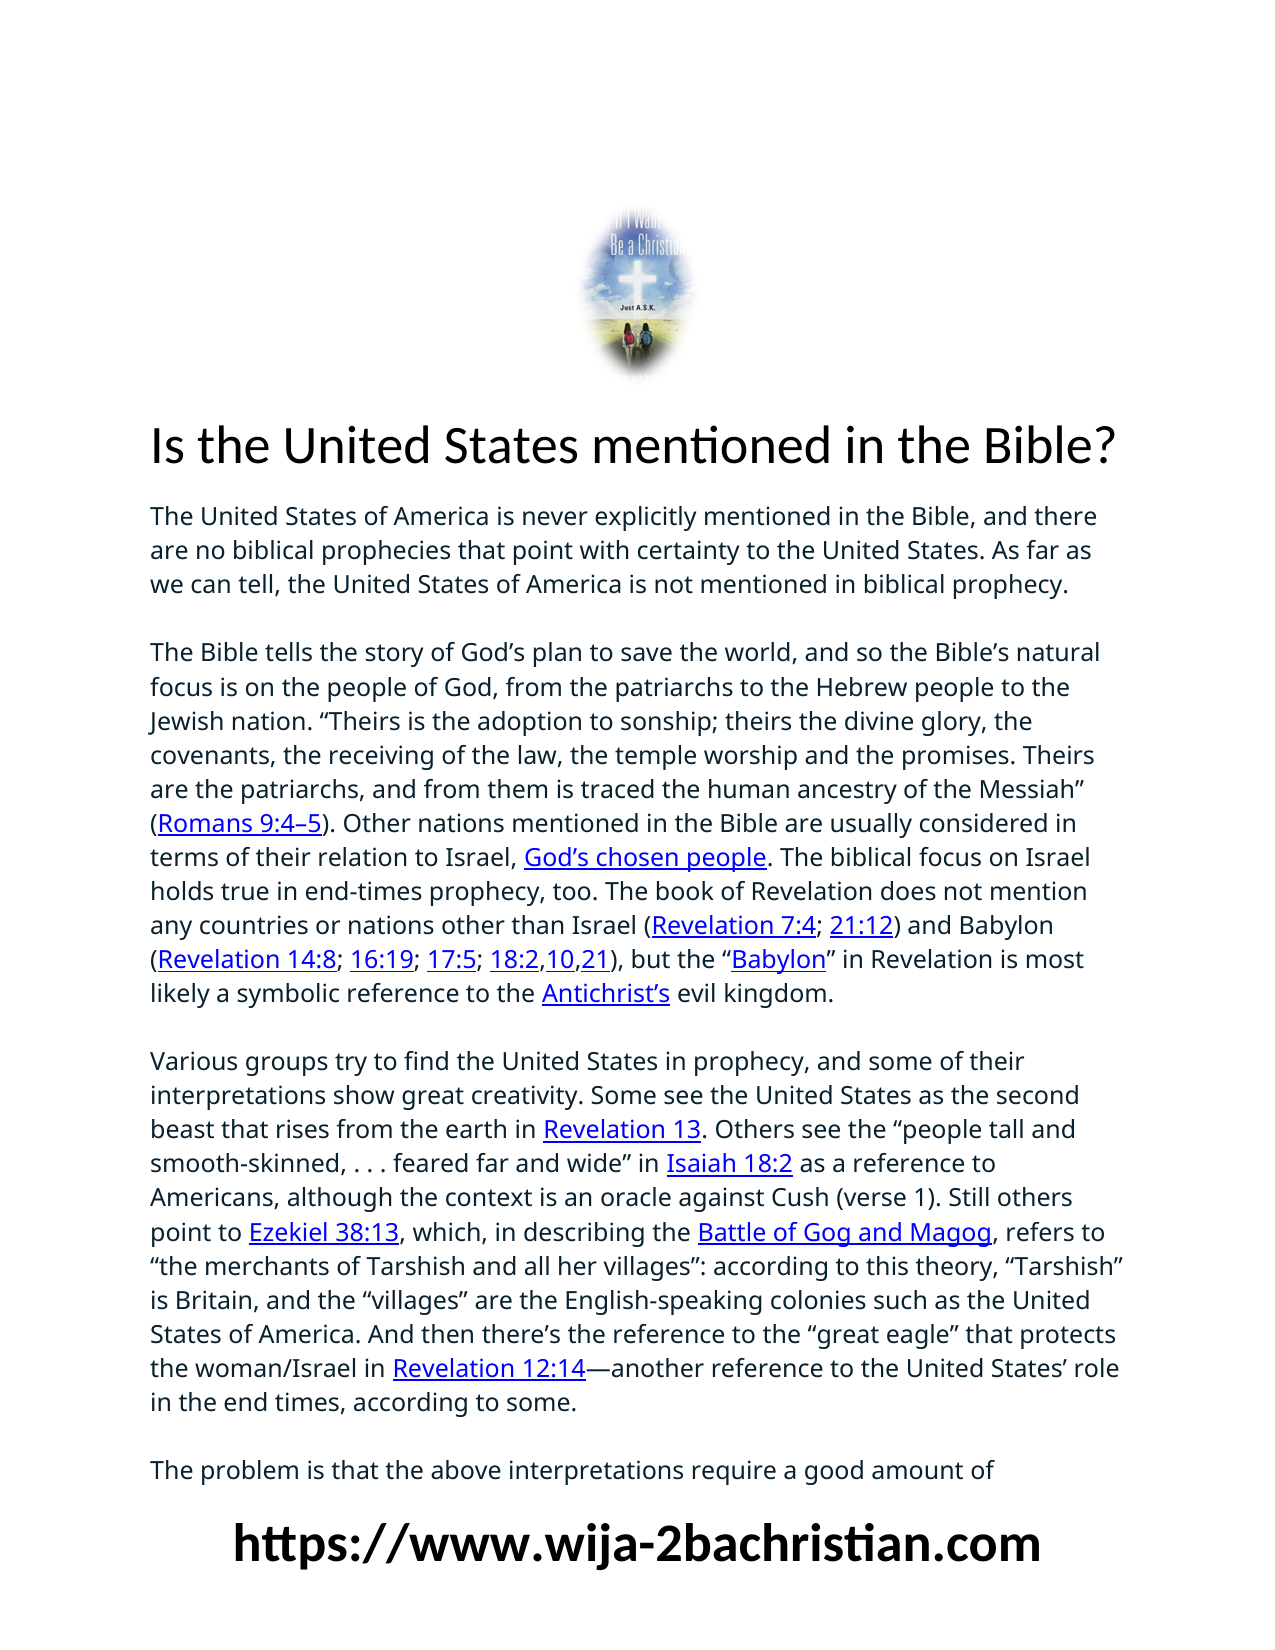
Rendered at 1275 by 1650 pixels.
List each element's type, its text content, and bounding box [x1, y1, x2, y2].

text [150, 499, 1125, 1487]
picture [603, 233, 671, 355]
text Is the United States mentioned in the Bible? [150, 411, 1125, 477]
